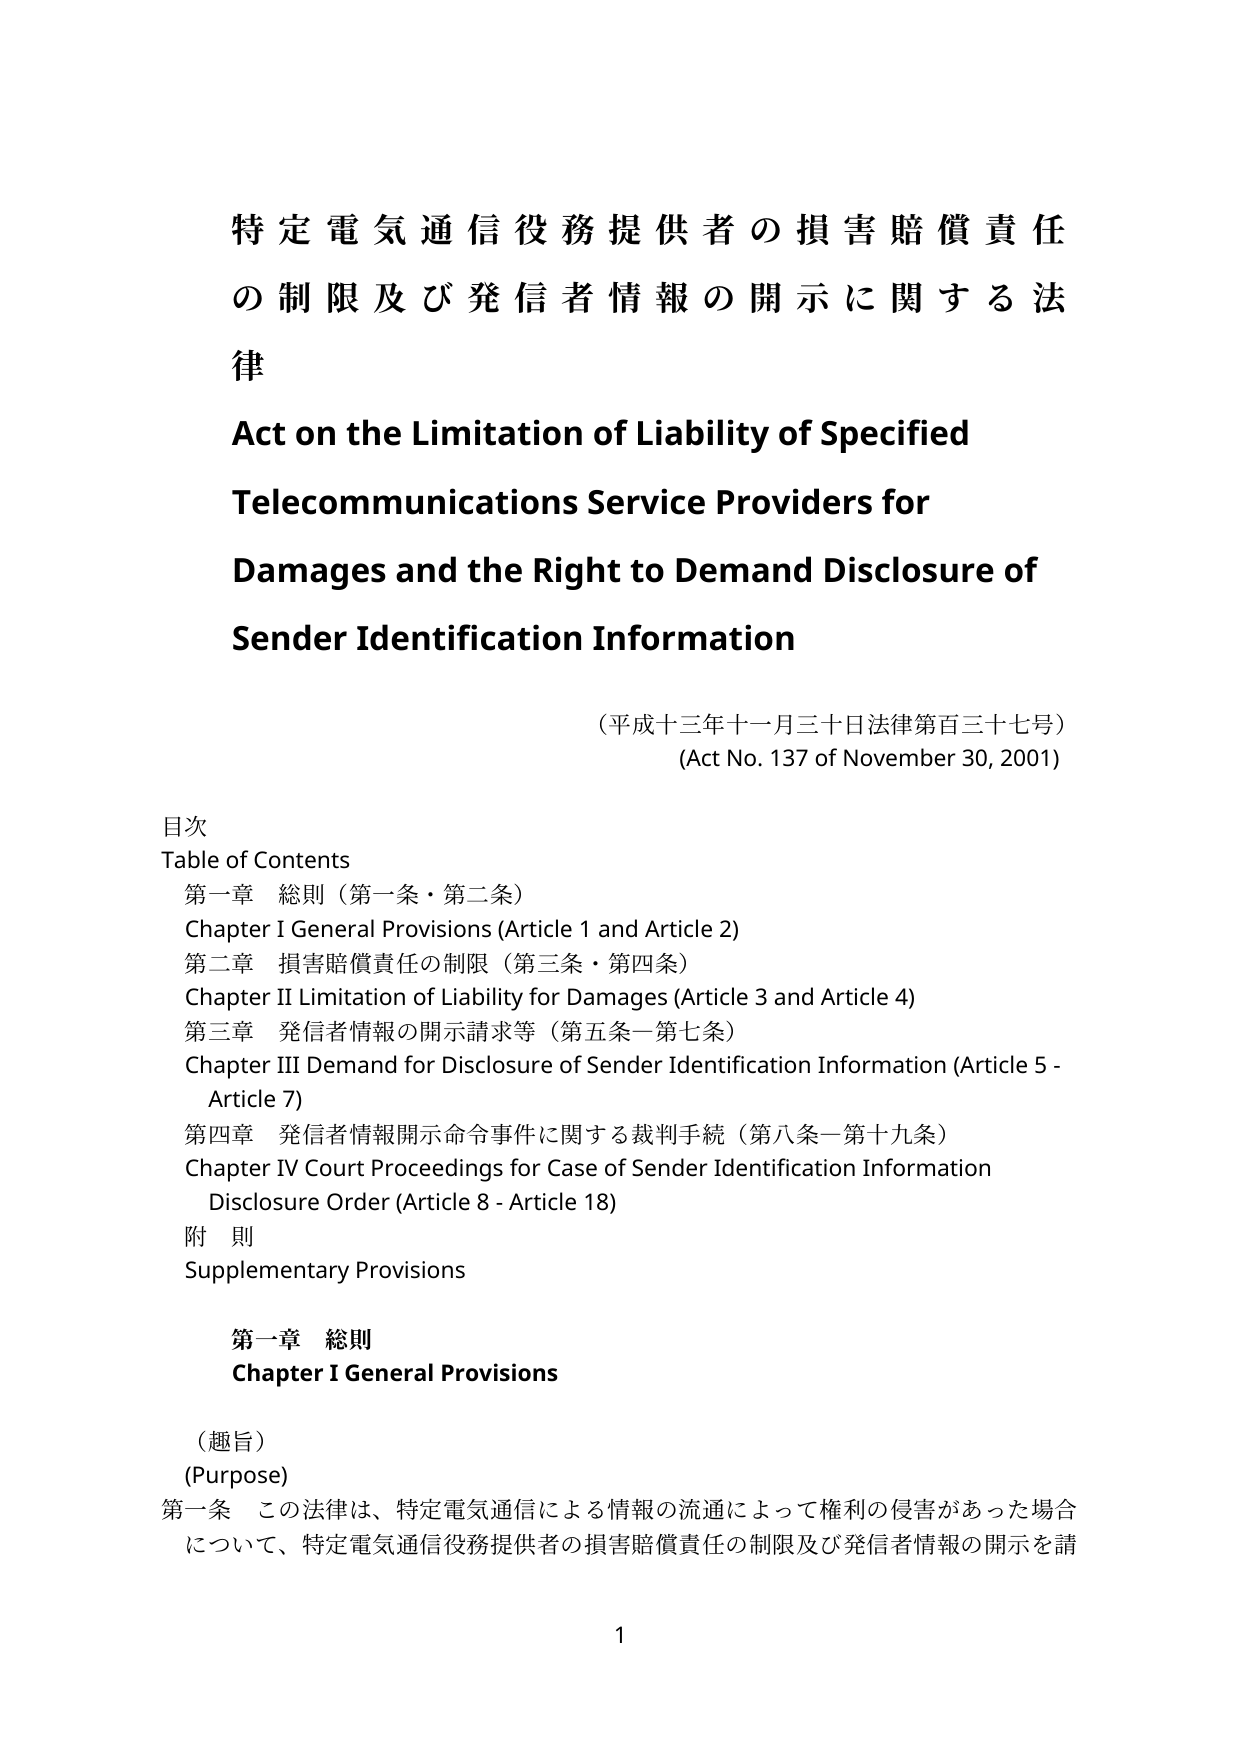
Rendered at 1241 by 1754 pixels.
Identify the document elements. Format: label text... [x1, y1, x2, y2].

text Supplementary Provisions [184, 1253, 1079, 1287]
text 第二章 損害賠償責任の制限（第三条・第四条） [184, 945, 1079, 979]
text Act on the Limitation of Liability of Specified Telecommunications Service Providers for Damages and the Right to Demand Disclosure of Sender Identification Information [230, 399, 1079, 672]
text （趣旨） [184, 1424, 1079, 1458]
text Table of Contents [161, 843, 1079, 877]
text Chapter I General Provisions [230, 1355, 1079, 1389]
text 附 則 [184, 1219, 1079, 1253]
text 第一章 総則 [230, 1321, 1079, 1355]
text (Act No. 137 of November 30, 2001) [161, 740, 1079, 774]
text 目次 [161, 809, 1079, 843]
text 第三章 発信者情報の開示請求等（第五条―第七条） [184, 1014, 1079, 1048]
text Chapter II Limitation of Liability for Damages (Article 3 and Article 4) [184, 979, 1079, 1014]
text Chapter IV Court Proceedings for Case of Sender Identification Information Disclosure Order (Article 8 - Article 18) [184, 1150, 1079, 1219]
text (Purpose) [184, 1458, 1079, 1492]
text 特定電気通信役務提供者の損害賠償責任の制限及び発信者情報の開示に関する法律 [230, 194, 1079, 399]
text Chapter III Demand for Disclosure of Sender Identification Information (Article 5 - Article 7) [184, 1048, 1079, 1116]
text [161, 1492, 1079, 1560]
text （平成十三年十一月三十日法律第百三十七号） [161, 706, 1079, 740]
text 第一章 総則（第一条・第二条） [184, 877, 1079, 911]
text 第四章 発信者情報開示命令事件に関する裁判手続（第八条―第十九条） [184, 1116, 1079, 1150]
text Chapter I General Provisions (Article 1 and Article 2) [184, 911, 1079, 945]
